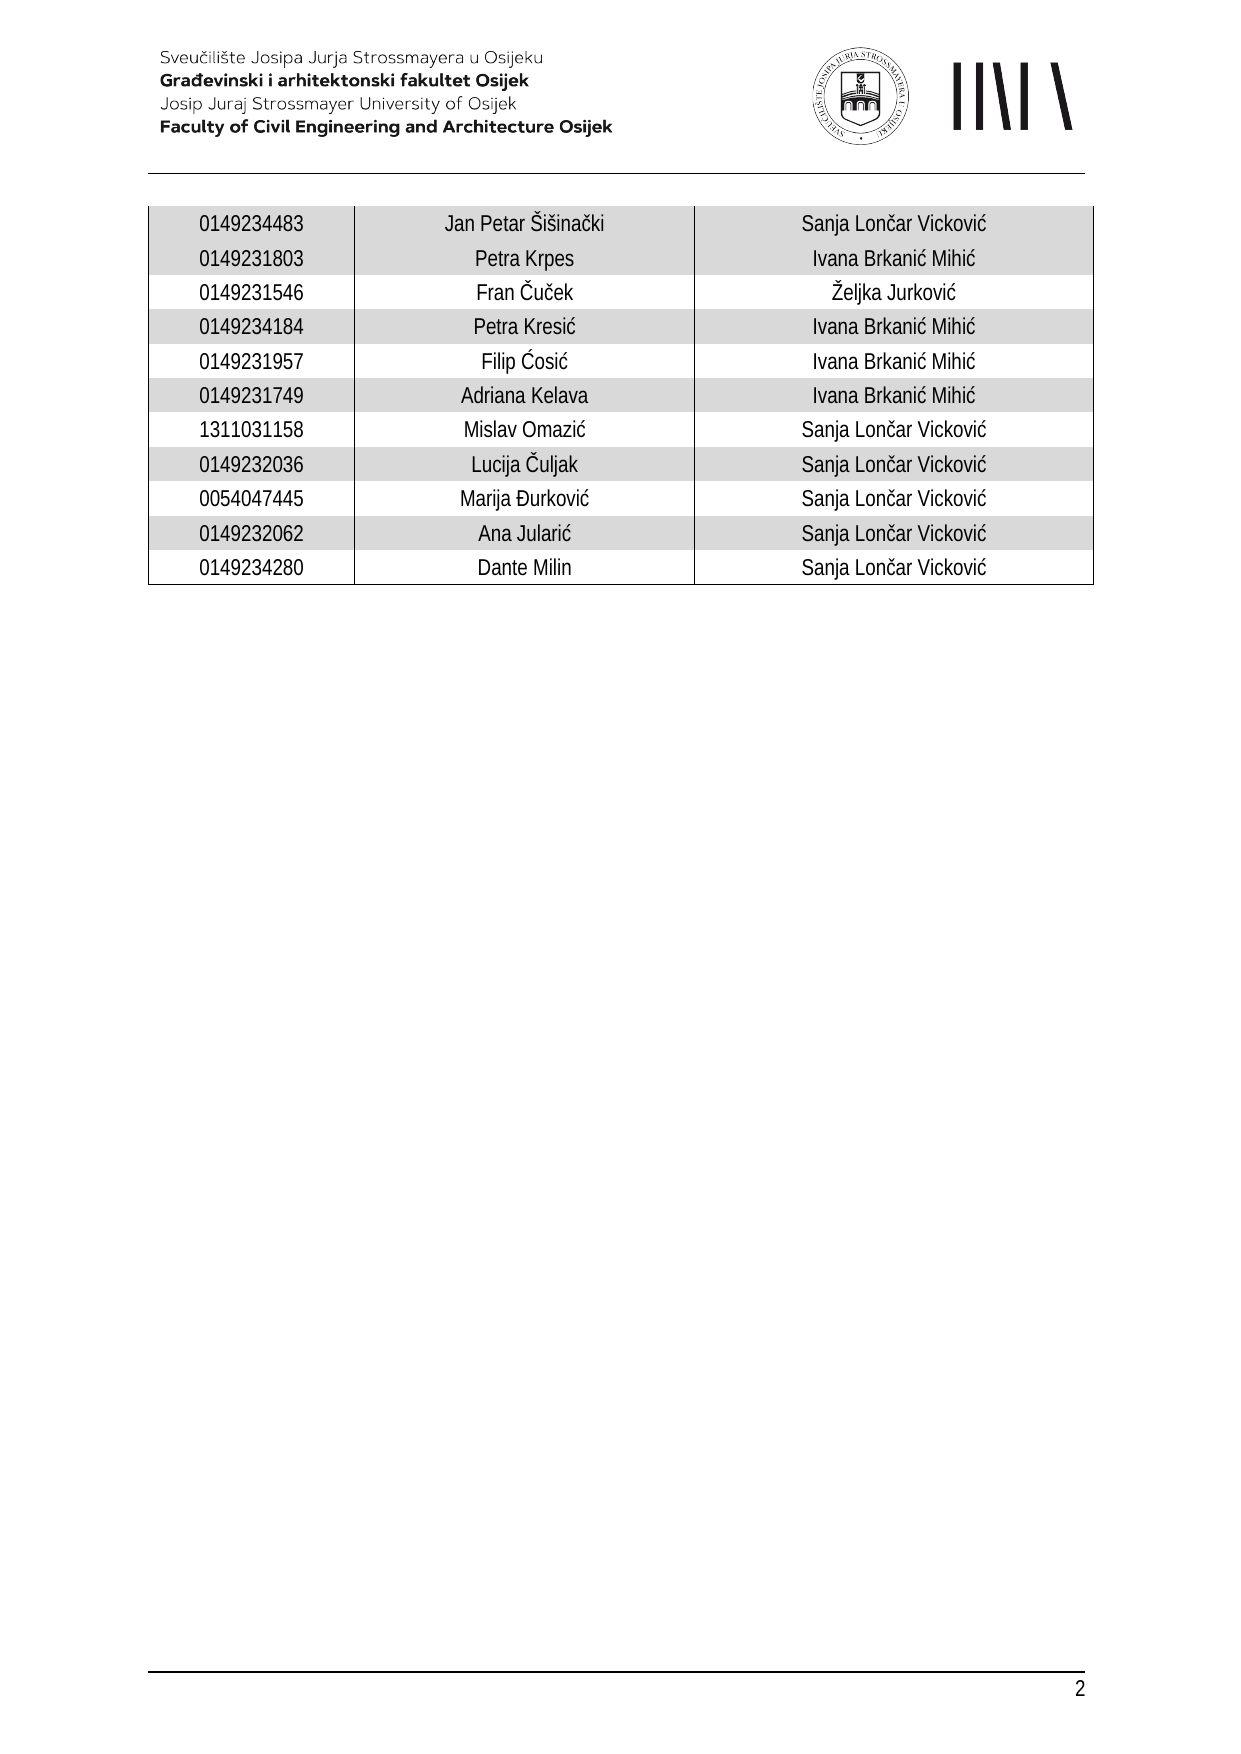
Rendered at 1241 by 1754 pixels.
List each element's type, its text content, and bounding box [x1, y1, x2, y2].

table_cell Ivana Brkanić Mihić [695, 241, 1093, 275]
table_cell Petra Kresić [355, 309, 694, 344]
table_cell 0149234184 [149, 309, 354, 344]
table_cell Sanja Lončar Vicković [695, 206, 1093, 241]
table_cell 0149231957 [149, 344, 354, 378]
table_cell Dante Milin [355, 550, 694, 584]
table_cell Ana Jularić [355, 516, 694, 550]
table_cell 0149232036 [149, 447, 354, 481]
table_cell 0149234280 [149, 550, 354, 584]
table_cell Petra Krpes [355, 241, 694, 275]
table_cell Sanja Lončar Vicković [695, 550, 1093, 584]
table_cell Jan Petar Šišinački [355, 206, 694, 241]
table_cell Ivana Brkanić Mihić [695, 344, 1093, 378]
table_cell 0149231803 [149, 241, 354, 275]
table_cell Mislav Omazić [355, 413, 694, 447]
table_cell Filip Ćosić [355, 344, 694, 378]
table_cell 0149232062 [149, 516, 354, 550]
table_cell Ivana Brkanić Mihić [695, 378, 1093, 412]
table_cell Fran Čuček [355, 275, 694, 309]
table_cell Adriana Kelava [355, 378, 694, 412]
table_cell Marija Đurković [355, 481, 694, 516]
table_cell 0054047445 [149, 481, 354, 516]
table_cell Sanja Lončar Vicković [695, 481, 1093, 516]
table_cell 0149234483 [149, 206, 354, 241]
table_cell Ivana Brkanić Mihić [695, 309, 1093, 344]
table_cell Sanja Lončar Vicković [695, 413, 1093, 447]
table_cell 1311031158 [149, 413, 354, 447]
picture [143, 51, 613, 137]
table_cell 0149231546 [149, 275, 354, 309]
table_cell Sanja Lončar Vicković [695, 516, 1093, 550]
table_cell 0149231749 [149, 378, 354, 412]
table_cell Željka Jurković [695, 275, 1093, 309]
picture [812, 47, 1085, 145]
table_cell Sanja Lončar Vicković [695, 447, 1093, 481]
table_cell Lucija Čuljak [355, 447, 694, 481]
